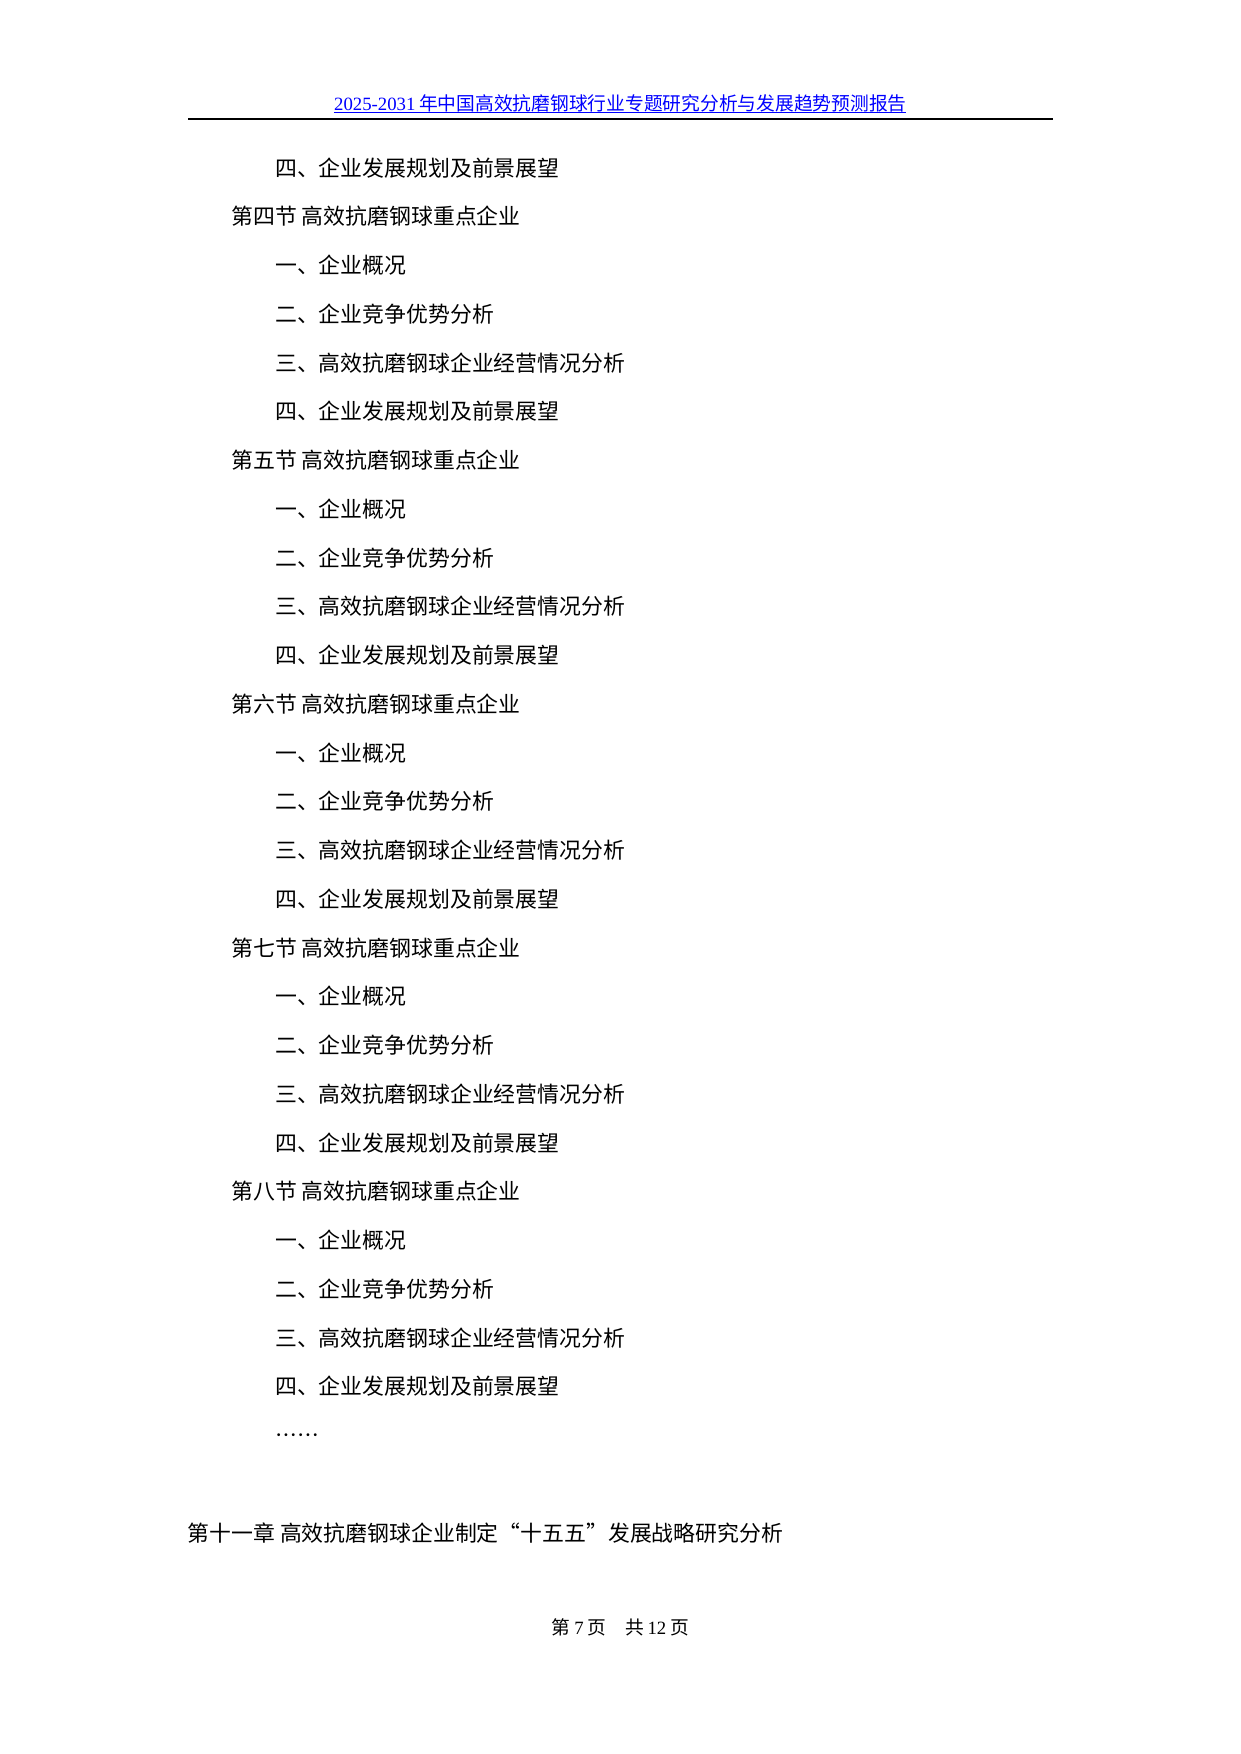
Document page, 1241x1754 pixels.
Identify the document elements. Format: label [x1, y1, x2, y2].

text [187, 150, 1053, 1548]
